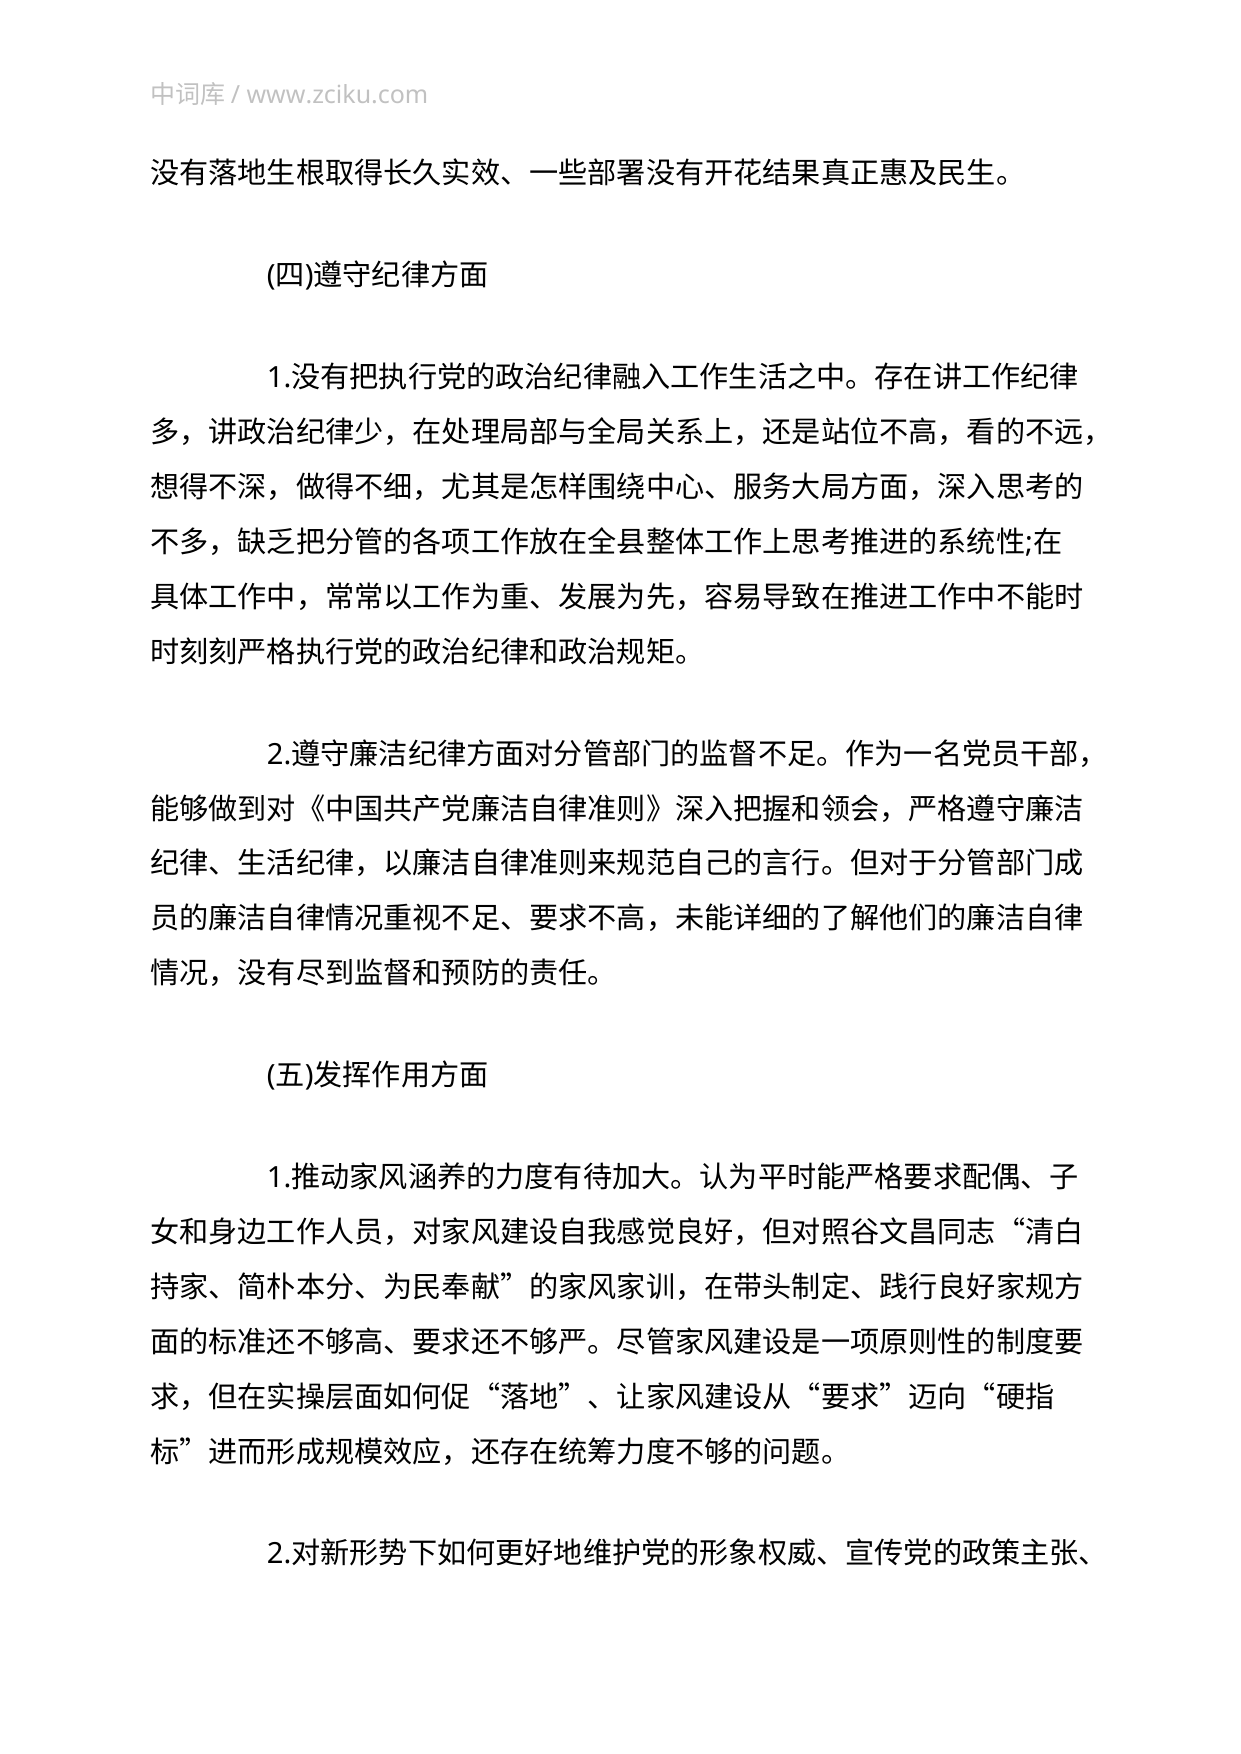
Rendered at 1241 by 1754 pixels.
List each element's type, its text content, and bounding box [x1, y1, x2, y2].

text 1.推动家风涵养的力度有待加大。认为平时能严格要求配偶、子女和身边工作人员，对家风建设自我感觉良好，但对照谷文昌同志“清白持家、简朴本分、为民奉献”的家风家训，在带头制定、践行良好家规方面的标准还不够高、要求还不够严。尽管家风建设是一项原则性的制度要求，但在实操层面如何促“落地”、让家风建设从“要求”迈向“硬指标”进而形成规模效应，还存在统筹力度不够的问题。 [150, 1154, 1090, 1471]
text (五)发挥作用方面 [150, 1052, 1090, 1094]
text 2.遵守廉洁纪律方面对分管部门的监督不足。作为一名党员干部，能够做到对《中国共产党廉洁自律准则》深入把握和领会，严格遵守廉洁纪律、生活纪律，以廉洁自律准则来规范自己的言行。但对于分管部门成员的廉洁自律情况重视不足、要求不高，未能详细的了解他们的廉洁自律情况，没有尽到监督和预防的责任。 [150, 730, 1090, 992]
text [150, 150, 1090, 192]
text (四)遵守纪律方面 [150, 252, 1090, 294]
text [150, 1530, 1090, 1572]
text 1.没有把执行党的政治纪律融入工作生活之中。存在讲工作纪律多，讲政治纪律少，在处理局部与全局关系上，还是站位不高，看的不远，想得不深，做得不细，尤其是怎样围绕中心、服务大局方面，深入思考的不多，缺乏把分管的各项工作放在全县整体工作上思考推进的系统性;在具体工作中，常常以工作为重、发展为先，容易导致在推进工作中不能时时刻刻严格执行党的政治纪律和政治规矩。 [150, 354, 1090, 671]
